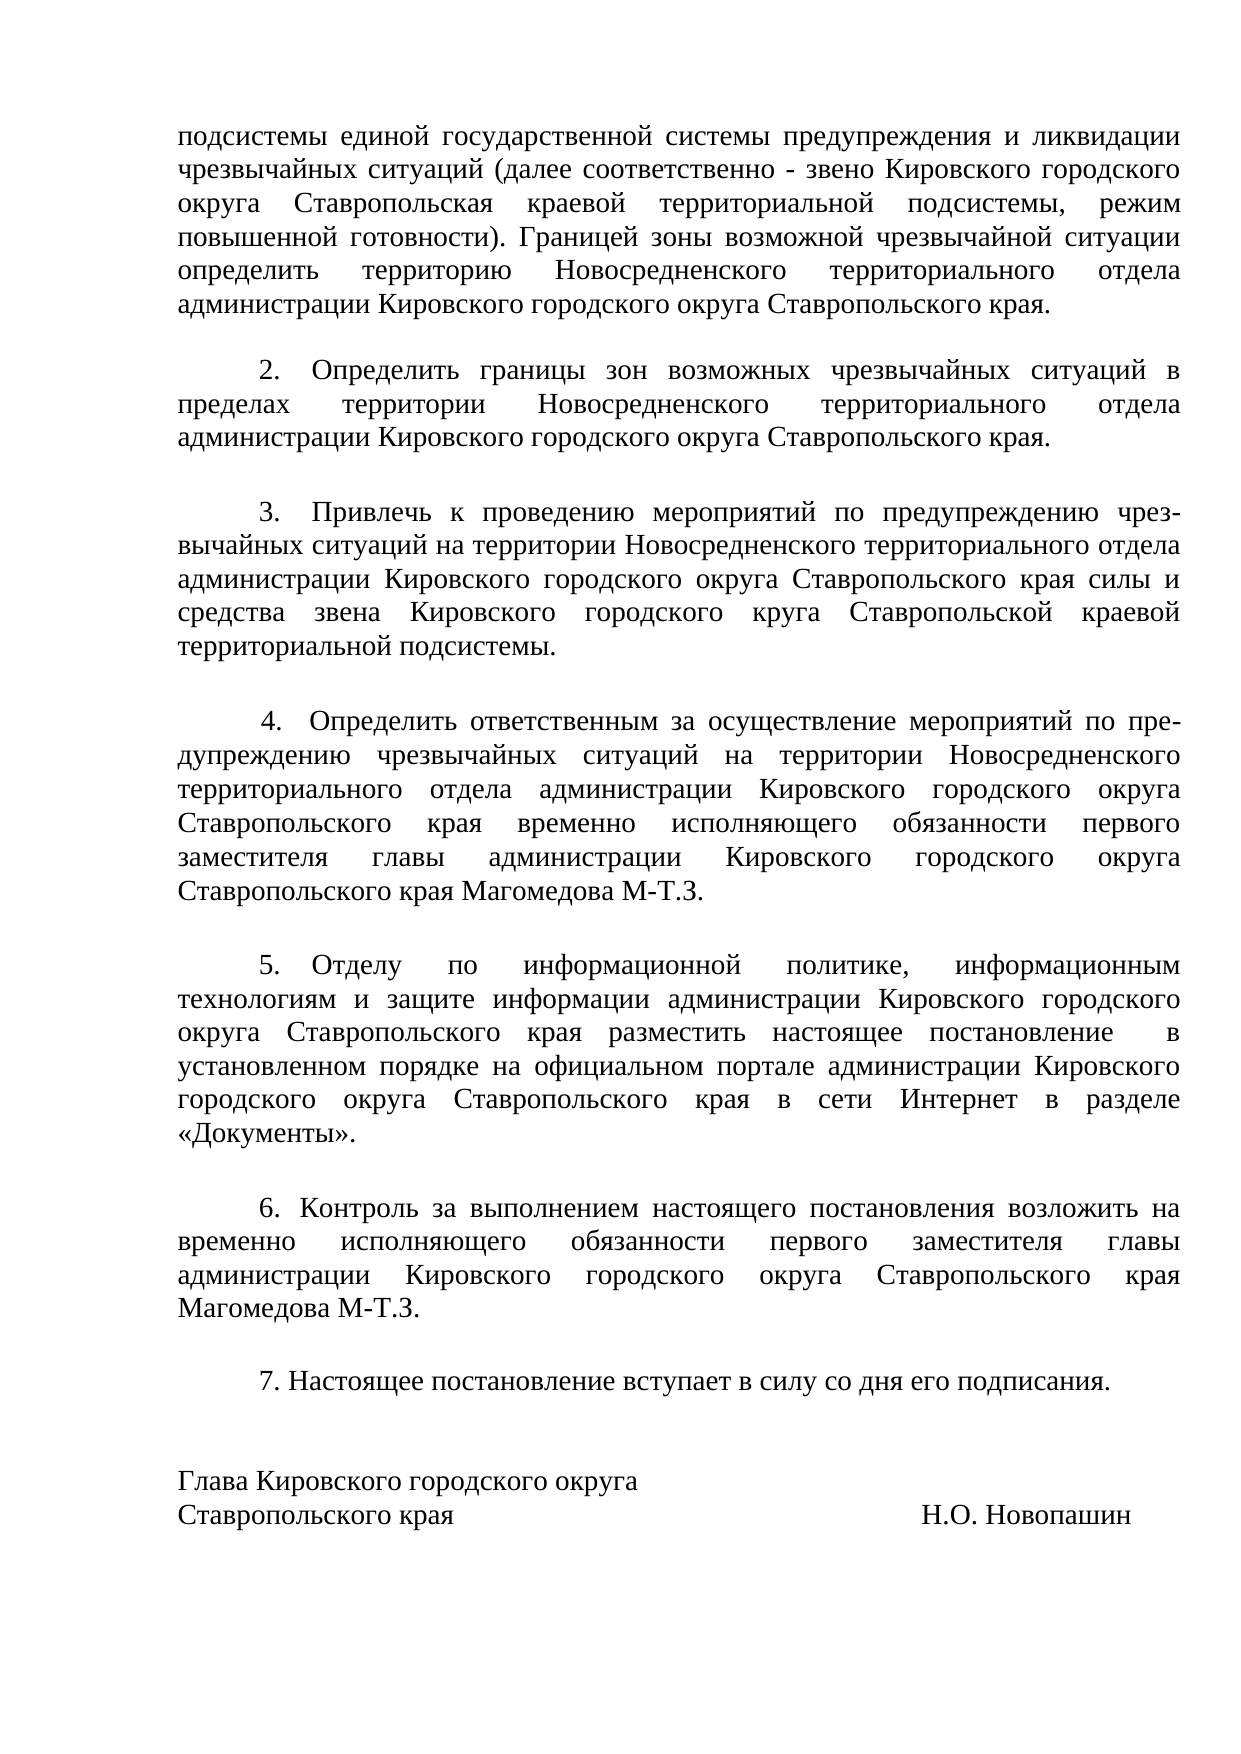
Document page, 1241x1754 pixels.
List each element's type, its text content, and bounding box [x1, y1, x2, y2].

list Привлечь к проведению мероприятий по предупреждению чрезвычайных ситуаций на территории Новосредненского территориального отдела администрации Кировского городского округа Ставропольского края силы и средства звена Кировского городского круга Ставропольской краевой территориальной подсистемы. [177, 494, 1181, 662]
list Контроль за выполнением настоящего постановления возложить на временно исполняющего обязанности первого заместителя главы администрации Кировского городского округа Ставропольского края Магомедова М-Т.З. [177, 1190, 1181, 1324]
list Определить ответственным за осуществление мероприятий по предупреждению чрезвычайных ситуаций на территории Новосредненского территориального отдела администрации Кировского городского округа Ставропольского края временно исполняющего обязанности первого заместителя главы администрации Кировского городского округа Ставропольского края Магомедова М-Т.З. [177, 703, 1181, 907]
text Ставропольского края Н.О. Новопашин [177, 1497, 1181, 1530]
text Глава Кировского городского округа [177, 1463, 1181, 1497]
list Отделу по информационной политике, информационным технологиям и защите информации администрации Кировского городского округа Ставропольского края разместить настоящее постановление в установленном порядке на официальном портале администрации Кировского городского округа Ставропольского края в сети Интернет в разделе «Документы». [177, 948, 1181, 1149]
list Настоящее постановление вступает в силу со дня его подписания. [177, 1363, 1181, 1396]
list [177, 118, 1181, 319]
list Определить границы зон возможных чрезвычайных ситуаций в пределах территории Новосредненского территориального отдела администрации Кировского городского округа Ставропольского края. [177, 353, 1181, 453]
